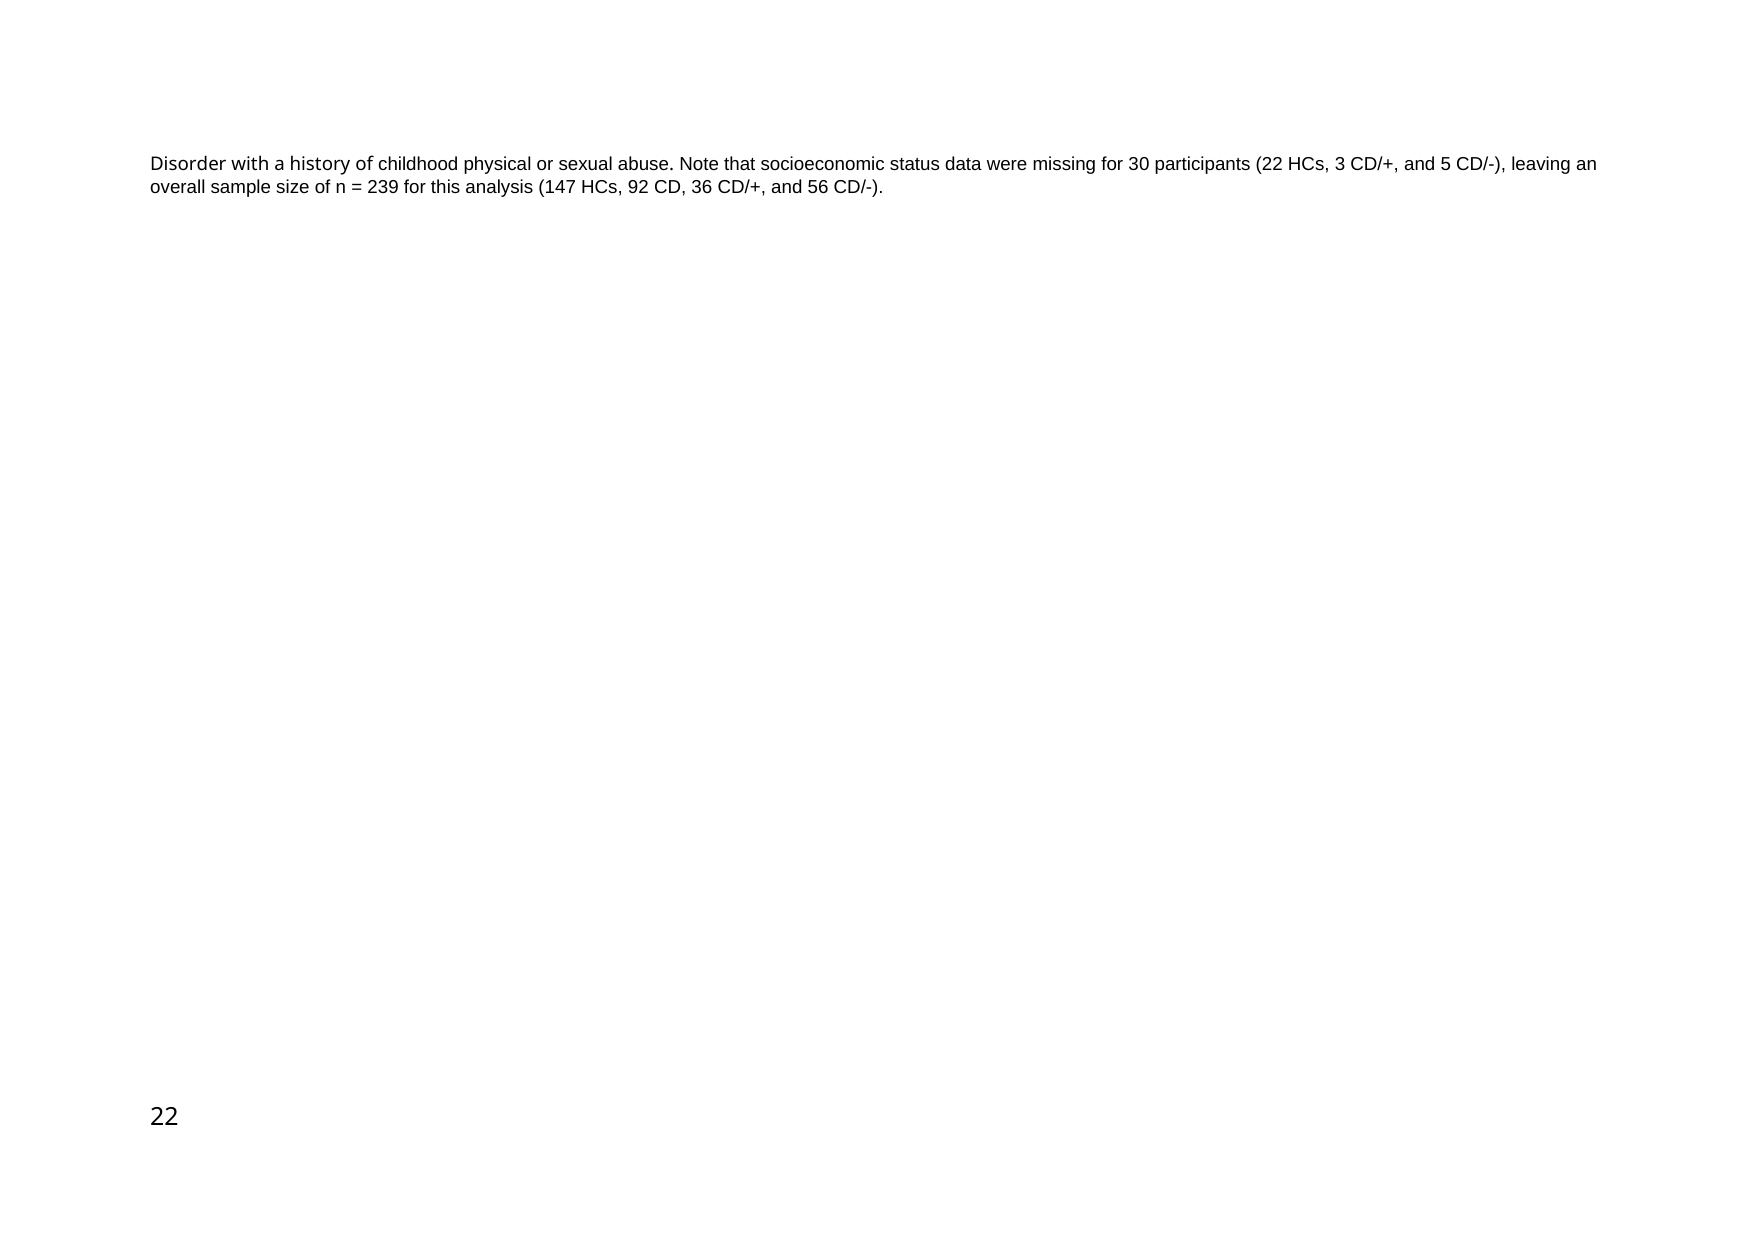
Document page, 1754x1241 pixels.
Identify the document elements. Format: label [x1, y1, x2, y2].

text [150, 150, 1604, 197]
